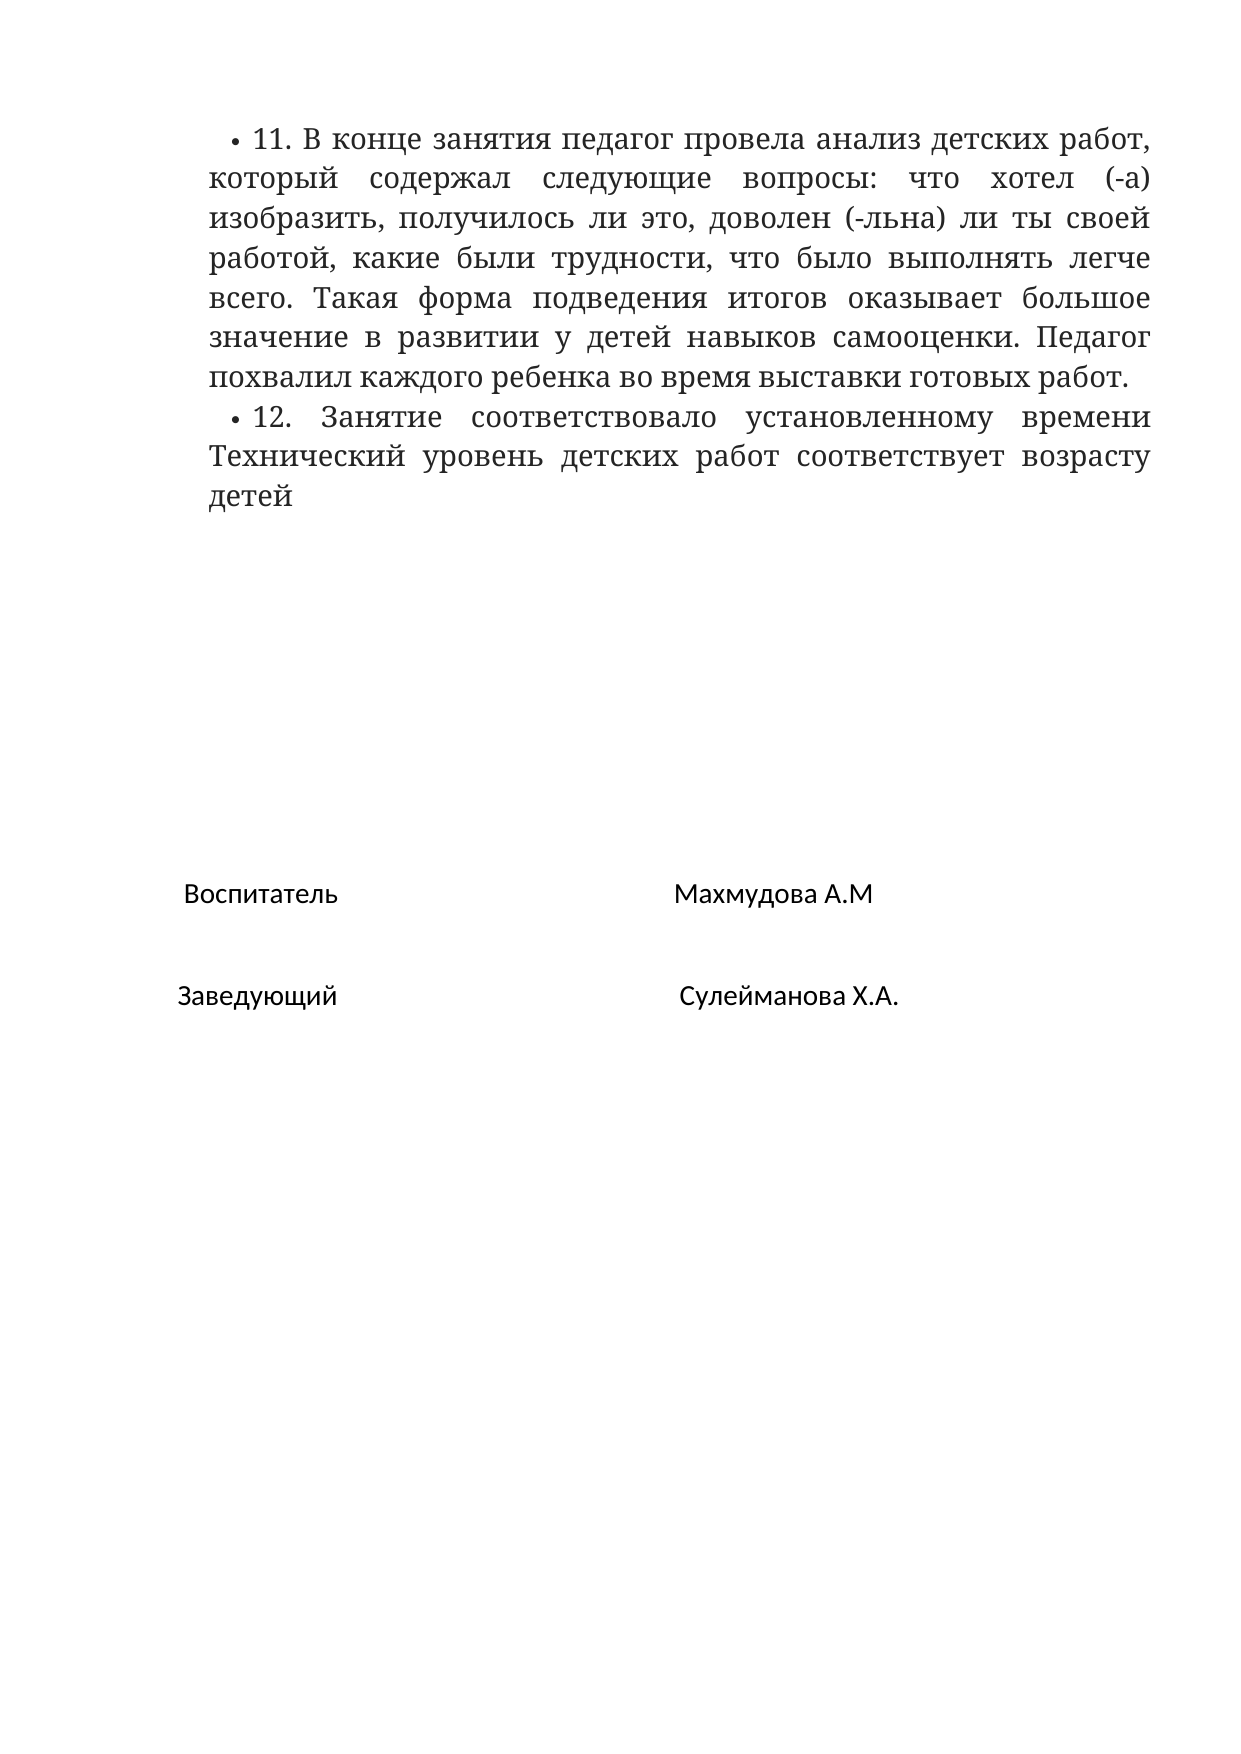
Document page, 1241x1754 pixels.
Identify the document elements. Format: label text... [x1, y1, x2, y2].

text Заведующий Сулейманова Х.А. [177, 977, 1152, 1012]
list 12. Занятие соответствовало установленному времени Технический уровень детских работ соответствует возрасту детей [208, 396, 1152, 515]
text Воспитатель Махмудова А.М [177, 875, 1152, 910]
list 11. В конце занятия педагог провела анализ детских работ, который содержал следующие вопросы: что хотел (-а) изобразить, получилось ли это, доволен (-льна) ли ты своей работой, какие были трудности, что было выполнять легче всего. Такая форма подведения итогов оказывает большое значение в развитии у детей навыков самооценки. Педагог похвалил каждого ребенка во время выставки готовых работ. [208, 118, 1152, 396]
